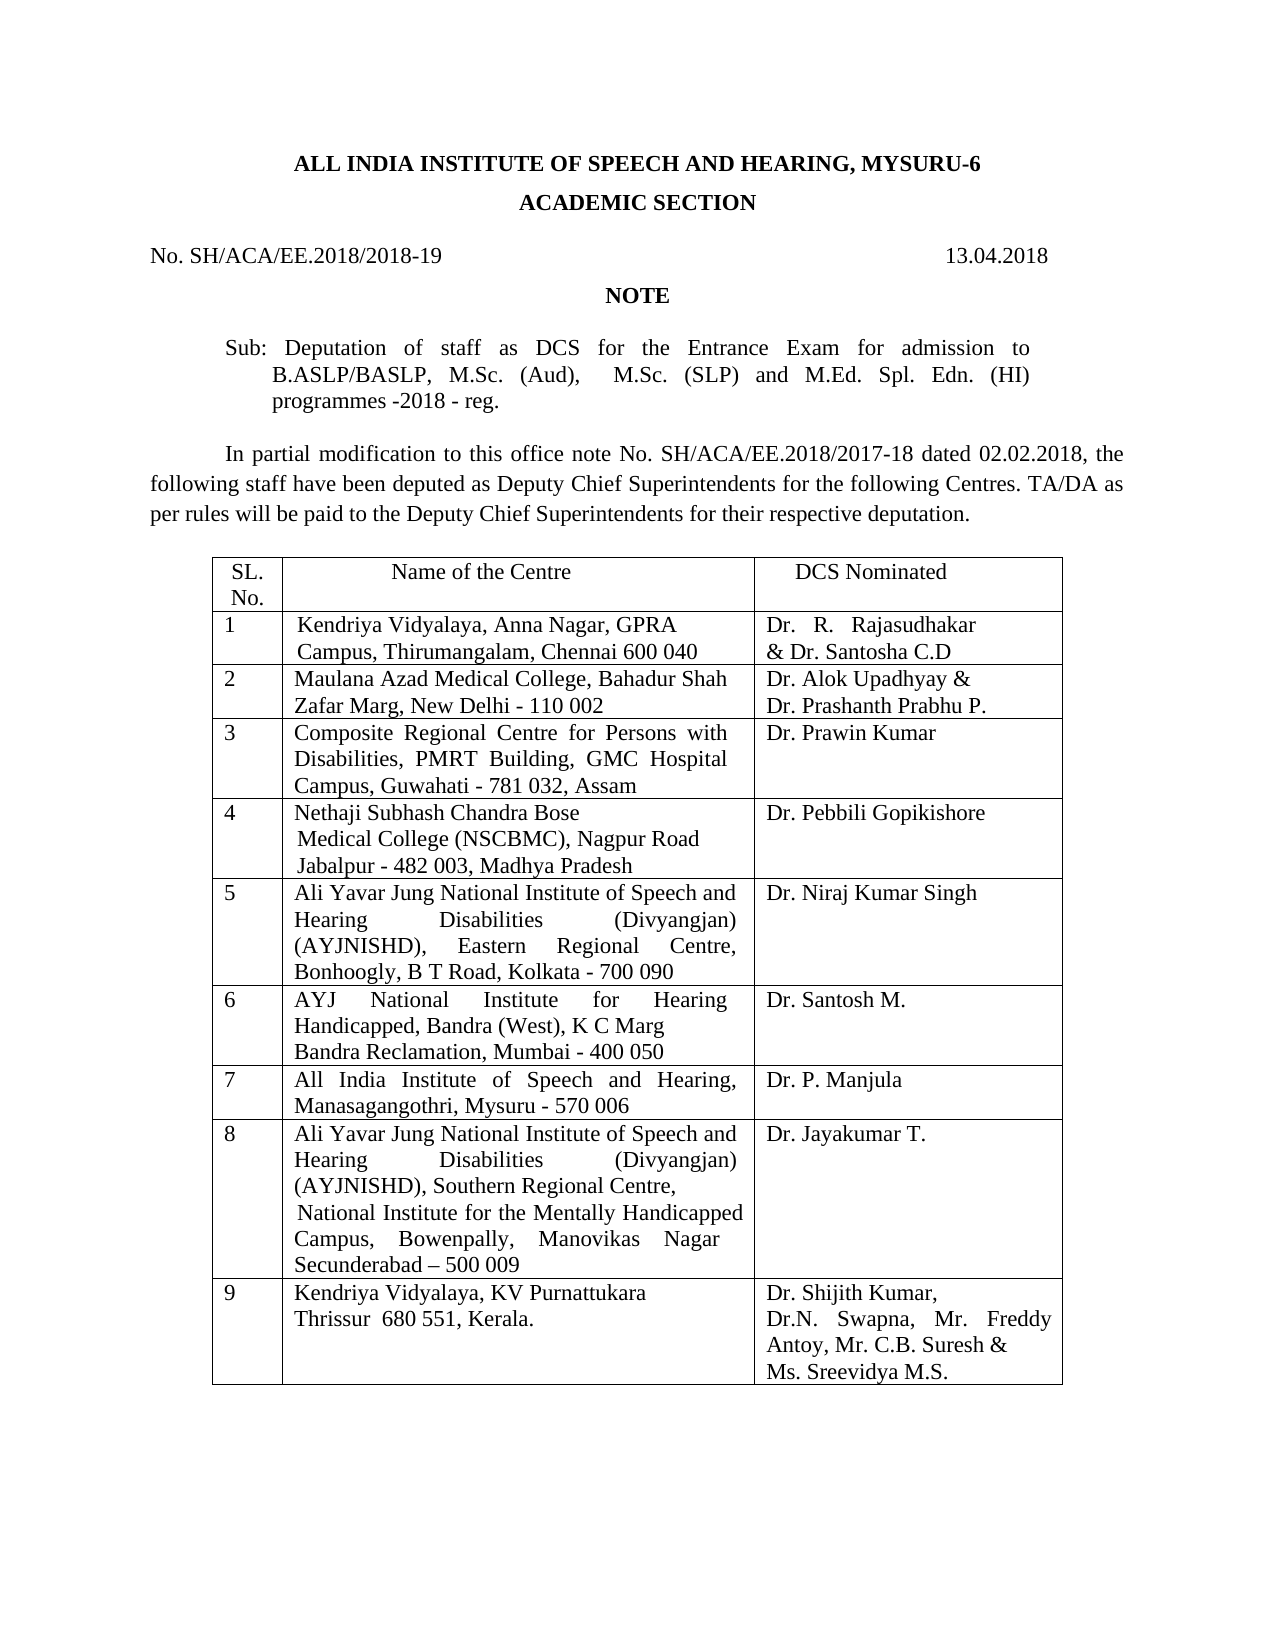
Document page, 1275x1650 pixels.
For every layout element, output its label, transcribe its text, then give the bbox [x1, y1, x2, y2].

table_cell Kendriya Vidyalaya, Anna Nagar, GPRA Campus, Thirumangalam, Chennai 600 040 [283, 612, 754, 664]
text ALL INDIA INSTITUTE OF SPEECH AND HEARING, MYSURU-6 [150, 150, 1125, 176]
table_header SL.No. [213, 558, 282, 611]
table_cell Nethaji Subhash Chandra Bose Medical College (NSCBMC), Nagpur Road Jabalpur - 482 003, Madhya Pradesh [283, 799, 754, 878]
table_cell Dr. Alok Upadhyay & Dr. Prashanth Prabhu P. [755, 665, 1062, 718]
table_cell All India Institute of Speech and Hearing, Manasagangothri, Mysuru - 570 006 [283, 1066, 754, 1118]
table_cell 3 [213, 719, 282, 798]
table_cell Dr. Shijith Kumar, Dr.N. Swapna, Mr. Freddy Antoy, Mr. C.B. Suresh & Ms. Sreevidya M.S. [755, 1279, 1062, 1384]
table_header Name of the Centre [283, 558, 754, 611]
table_cell Dr. R. Rajasudhakar & Dr. Santosha C.D [755, 612, 1062, 664]
table_cell 8 [213, 1120, 282, 1278]
table_cell Dr. Jayakumar T. [755, 1120, 1062, 1278]
table_cell 9 [213, 1279, 282, 1384]
table_cell AYJ National Institute for Hearing Handicapped, Bandra (West), K C Marg Bandra Reclamation, Mumbai - 400 050 [283, 986, 754, 1065]
text No. SH/ACA/EE.2018/2018-19 13.04.2018 [150, 242, 1125, 268]
text Sub: Deputation of staff as DCS for the Entrance Exam for admission to B.ASLP/BASLP, M.Sc. (Aud), M.Sc. (SLP) and M.Ed. Spl. Edn. (HI) programmes -2018 - reg. [225, 334, 1031, 413]
table_cell Ali Yavar Jung National Institute of Speech and Hearing Disabilities (Divyangjan) (AYJNISHD), Southern Regional Centre, National Institute for the Mentally Handicapped Campus, Bowenpally, Manovikas Nagar Secunderabad – 500 009 [283, 1120, 754, 1278]
table_cell Dr. Pebbili Gopikishore [755, 799, 1062, 878]
table_cell 1 [213, 612, 282, 664]
table_cell 6 [213, 986, 282, 1065]
table_cell 7 [213, 1066, 282, 1118]
table_header DCS Nominated [755, 558, 1062, 611]
text NOTE [150, 282, 1125, 308]
table_cell Dr. Niraj Kumar Singh [755, 879, 1062, 985]
table_cell Ali Yavar Jung National Institute of Speech and Hearing Disabilities (Divyangjan) (AYJNISHD), Eastern Regional Centre, Bonhoogly, B T Road, Kolkata - 700 090 [283, 879, 754, 985]
table_cell Dr. Prawin Kumar [755, 719, 1062, 798]
table_cell 4 [213, 799, 282, 878]
table_cell 5 [213, 879, 282, 985]
text In partial modification to this office note No. SH/ACA/EE.2018/2017-18 dated 02.02.2018, the following staff have been deputed as Deputy Chief Superintendents for the following Centres. TA/DA as per rules will be paid to the Deputy Chief Superintendents for their respective deputation. [150, 440, 1125, 527]
table_cell Composite Regional Centre for Persons with Disabilities, PMRT Building, GMC Hospital Campus, Guwahati - 781 032, Assam [283, 719, 754, 798]
table_cell Maulana Azad Medical College, Bahadur Shah Zafar Marg, New Delhi - 110 002 [283, 665, 754, 718]
table_cell Kendriya Vidyalaya, KV Purnattukara Thrissur 680 551, Kerala. [283, 1279, 754, 1384]
table_cell Dr. P. Manjula [755, 1066, 1062, 1118]
text ACADEMIC SECTION [150, 189, 1125, 216]
table_cell 2 [213, 665, 282, 718]
table_cell Dr. Santosh M. [755, 986, 1062, 1065]
